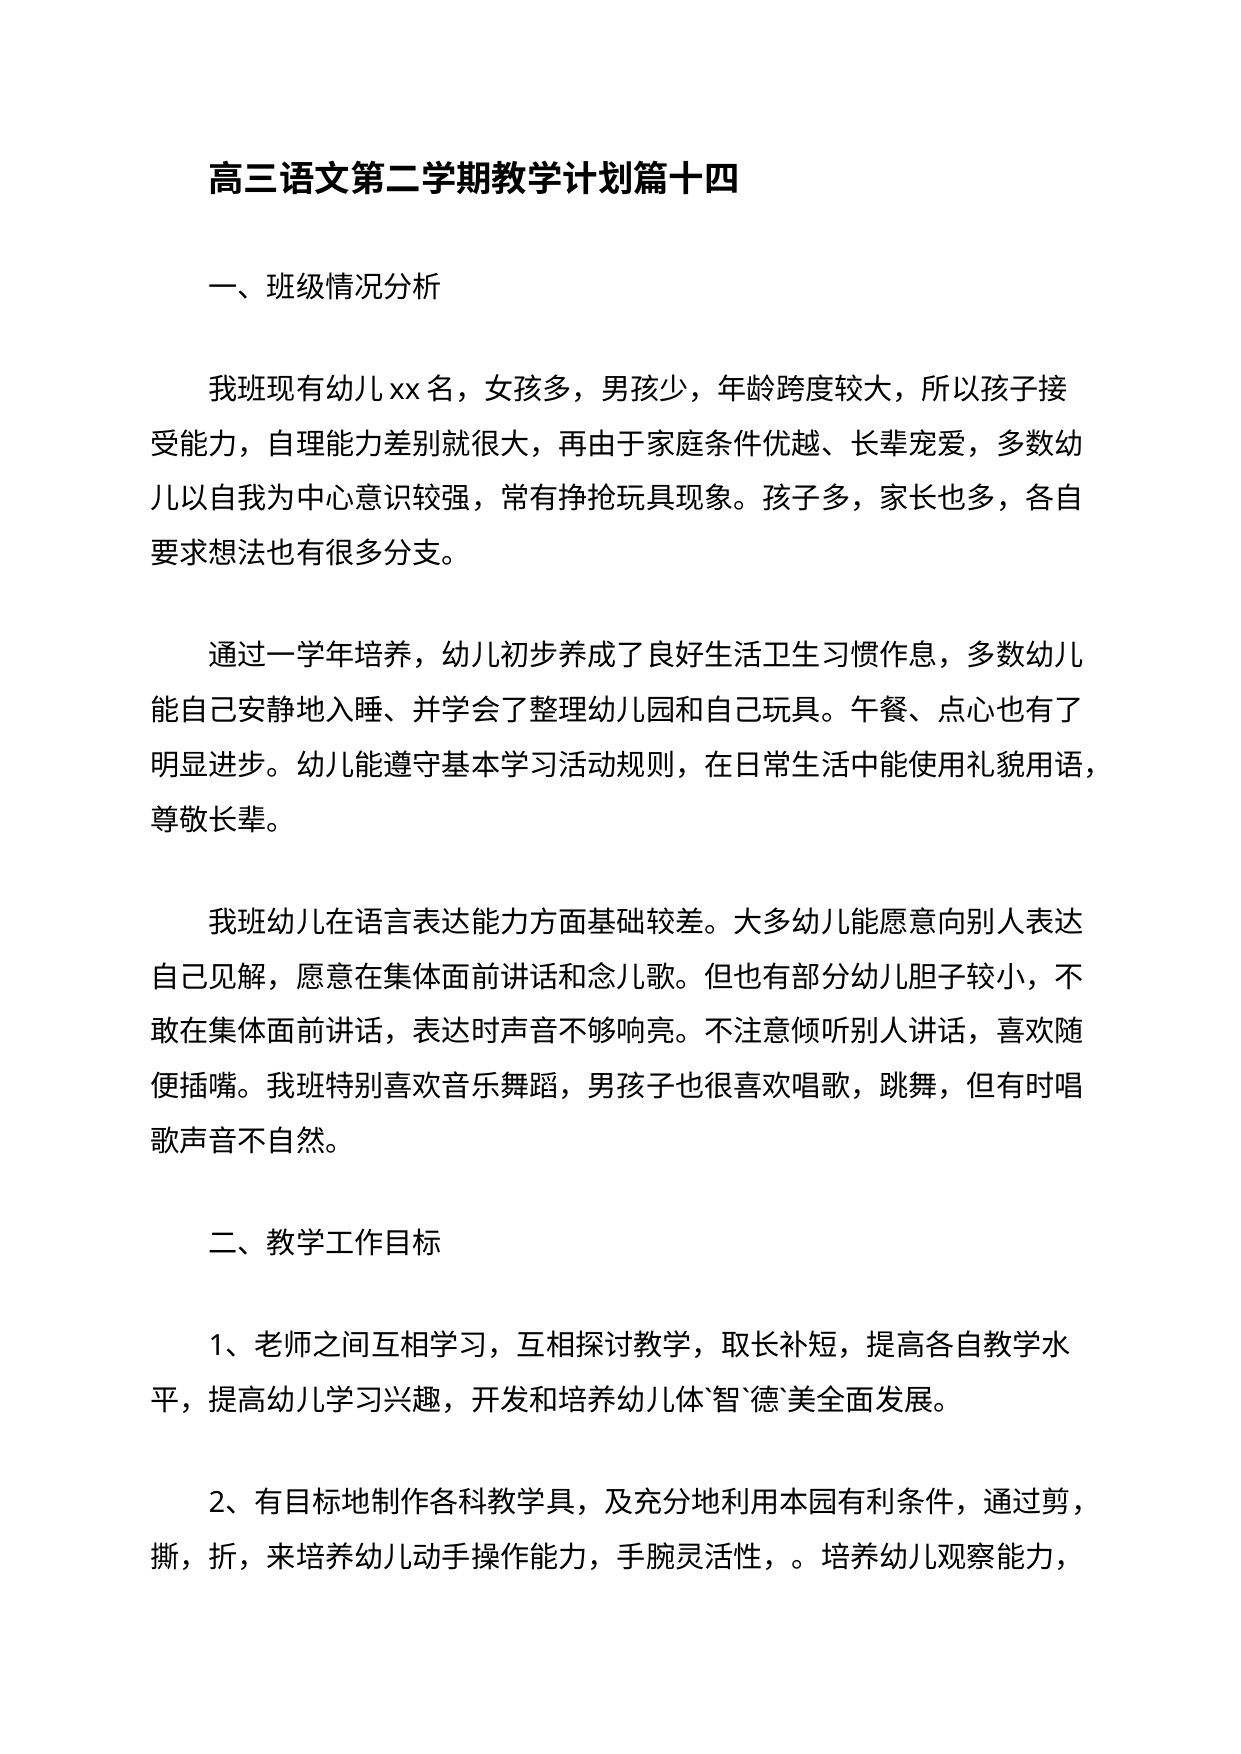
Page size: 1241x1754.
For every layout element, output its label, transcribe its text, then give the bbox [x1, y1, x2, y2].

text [150, 1478, 1090, 1576]
text 二、教学工作目标 [150, 1219, 1090, 1262]
text 一、班级情况分析 [150, 263, 1090, 306]
text 我班幼儿在语言表达能力方面基础较差。大多幼儿能愿意向别人表达自己见解，愿意在集体面前讲话和念儿歌。但也有部分幼儿胆子较小，不敢在集体面前讲话，表达时声音不够响亮。不注意倾听别人讲话，喜欢随便插嘴。我班特别喜欢音乐舞蹈，男孩子也很喜欢唱歌，跳舞，但有时唱歌声音不自然。 [150, 898, 1090, 1160]
text 1、老师之间互相学习，互相探讨教学，取长补短，提高各自教学水平，提高幼儿学习兴趣，开发和培养幼儿体`智`德`美全面发展。 [150, 1321, 1090, 1419]
text 通过一学年培养，幼儿初步养成了良好生活卫生习惯作息，多数幼儿能自己安静地入睡、并学会了整理幼儿园和自己玩具。午餐、点心也有了明显进步。幼儿能遵守基本学习活动规则，在日常生活中能使用礼貌用语，尊敬长辈。 [150, 632, 1090, 839]
text 我班现有幼儿xx名，女孩多，男孩少，年龄跨度较大，所以孩子接受能力，自理能力差别就很大，再由于家庭条件优越、长辈宠爱，多数幼儿以自我为中心意识较强，常有挣抢玩具现象。孩子多，家长也多，各自要求想法也有很多分支。 [150, 365, 1090, 572]
text 高三语文第二学期教学计划篇十四 [150, 150, 1090, 201]
